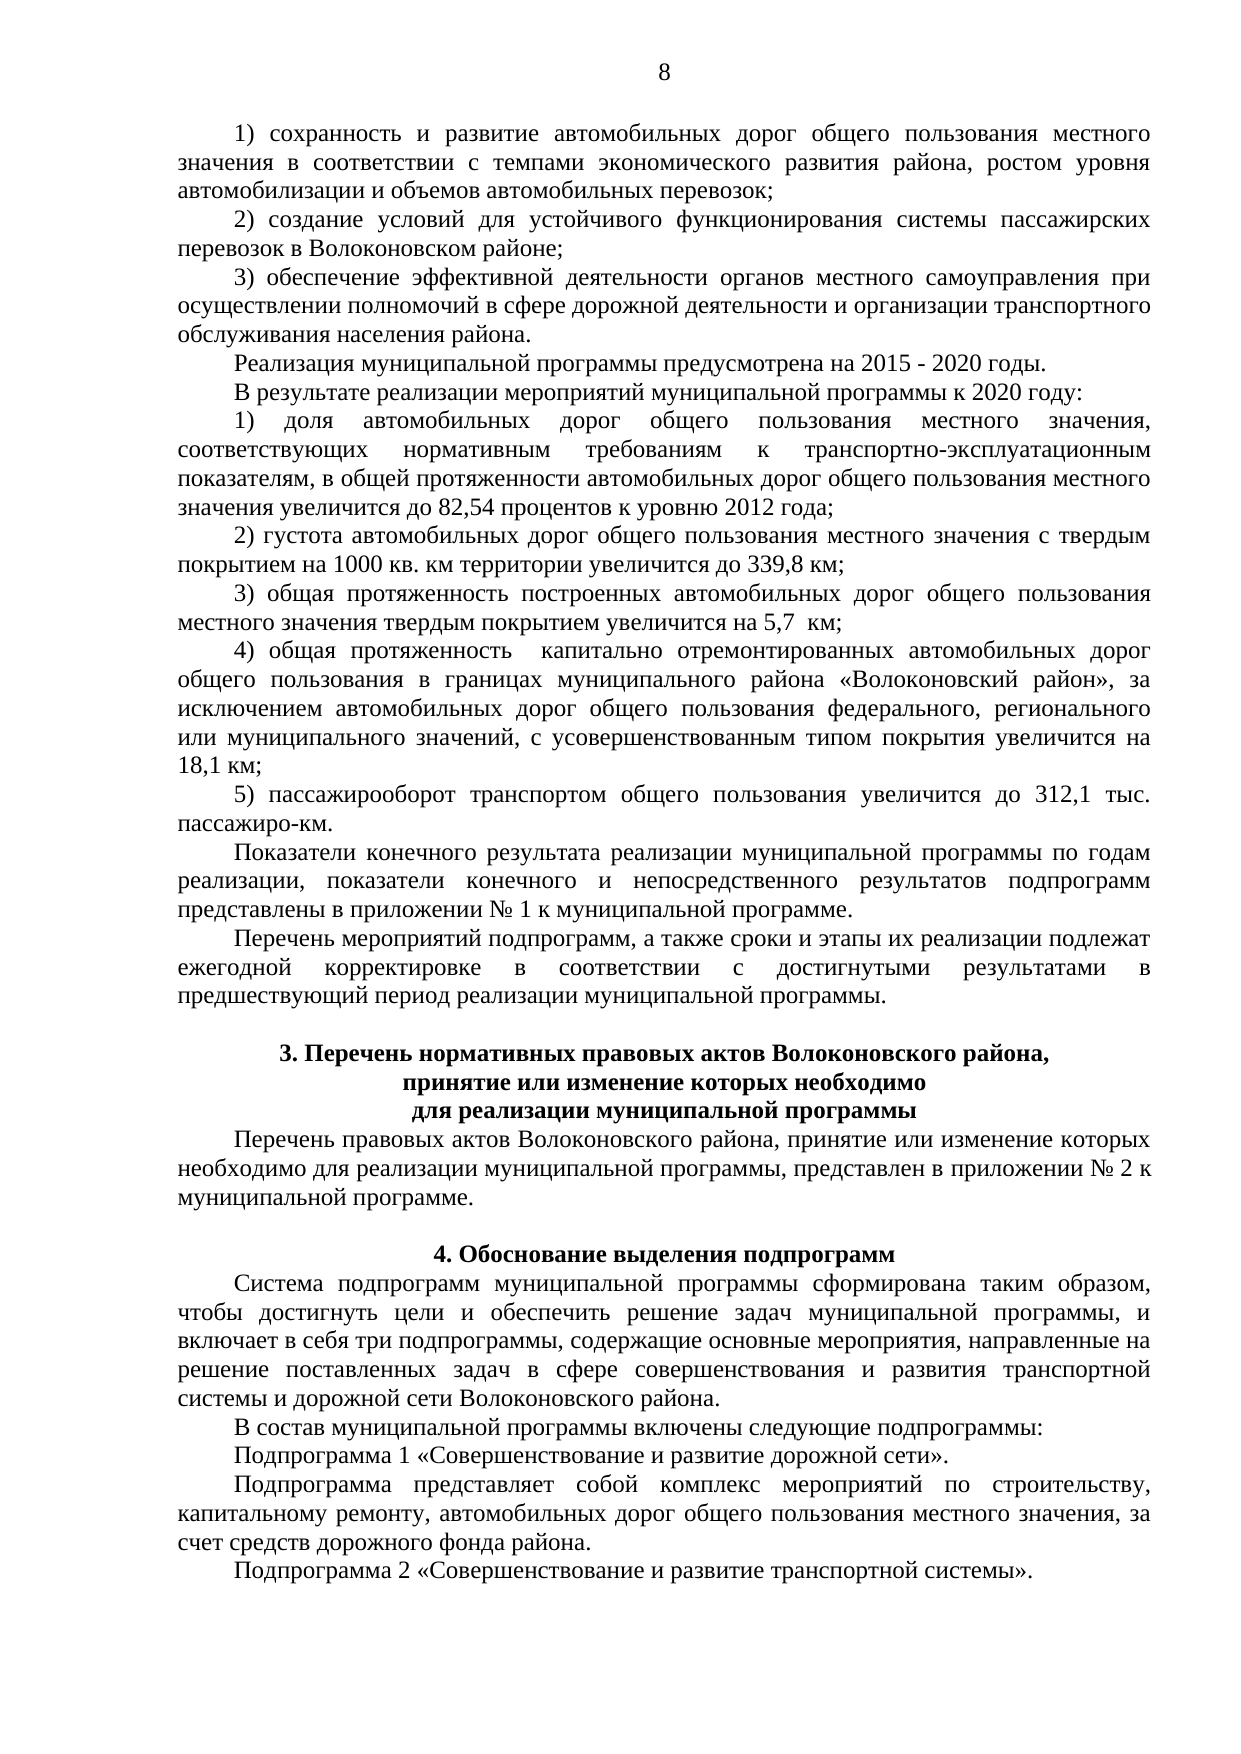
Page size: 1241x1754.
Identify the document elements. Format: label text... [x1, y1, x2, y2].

text Показатели конечного результата реализации муниципальной программы по годам реализации, показатели конечного и непосредственного результатов подпрограмм представлены в приложении № 1 к муниципальной программе. [177, 837, 1152, 923]
text 4) общая протяженность капитально отремонтированных автомобильных дорог общего пользования в границах муниципального района «Волоконовский район», за исключением автомобильных дорог общего пользования федерального, регионального или муниципального значений, с усовершенствованным типом покрытия увеличится на 18,1 км; [177, 636, 1152, 779]
text 1) доля автомобильных дорог общего пользования местного значения, соответствующих нормативным требованиям к транспортно-эксплуатационным показателям, в общей протяженности автомобильных дорог общего пользования местного значения увеличится до 82,54 процентов к уровню 2012 года; [177, 406, 1152, 521]
text 3. Перечень нормативных правовых актов Волоконовского района, [177, 1038, 1152, 1067]
text Реализация муниципальной программы предусмотрена на 2015 - 2020 годы. [177, 348, 1152, 377]
text В состав муниципальной программы включены следующие подпрограммы: [177, 1412, 1152, 1441]
text 5) пассажирооборот транспортом общего пользования увеличится до 312,1 тыс. пассажиро-км. [177, 779, 1152, 837]
text Перечень правовых актов Волоконовского района, принятие или изменение которых необходимо для реализации муниципальной программы, представлен в приложении № 2 к муниципальной программе. [177, 1124, 1152, 1211]
text 2) густота автомобильных дорог общего пользования местного значения с твердым покрытием на 1000 кв. км территории увеличится до 339,8 км; [177, 521, 1152, 578]
text В результате реализации мероприятий муниципальной программы к 2020 году: [177, 377, 1152, 406]
text 3) обеспечение эффективной деятельности органов местного самоуправления при осуществлении полномочий в сфере дорожной деятельности и организации транспортного обслуживания населения района. [177, 262, 1152, 348]
text 1) сохранность и развитие автомобильных дорог общего пользования местного значения в соответствии с темпами экономического развития района, ростом уровня автомобилизации и объемов автомобильных перевозок; [177, 118, 1152, 204]
text Система подпрограмм муниципальной программы сформирована таким образом, чтобы достигнуть цели и обеспечить решение задач муниципальной программы, и включает в себя три подпрограммы, содержащие основные мероприятия, направленные на решение поставленных задач в сфере совершенствования и развития транспортной системы и дорожной сети Волоконовского района. [177, 1268, 1152, 1412]
text Подпрограмма 1 «Совершенствование и развитие дорожной сети». [177, 1441, 1152, 1469]
text Перечень мероприятий подпрограмм, а также сроки и этапы их реализации подлежат ежегодной корректировке в соответствии с достигнутыми результатами в предшествующий период реализации муниципальной программы. [177, 923, 1152, 1009]
text 4. Обоснование выделения подпрограмм [177, 1239, 1152, 1268]
text для реализации муниципальной программы [177, 1096, 1152, 1124]
text Подпрограмма 2 «Совершенствование и развитие транспортной системы». [177, 1556, 1152, 1584]
text принятие или изменение которых необходимо [177, 1067, 1152, 1096]
text Подпрограмма представляет собой комплекс мероприятий по строительству, капитальному ремонту, автомобильных дорог общего пользования местного значения, за счет средств дорожного фонда района. [177, 1469, 1152, 1556]
text 3) общая протяженность построенных автомобильных дорог общего пользования местного значения твердым покрытием увеличится на 5,7 км; [177, 578, 1152, 636]
text 2) создание условий для устойчивого функционирования системы пассажирских перевозок в Волоконовском районе; [177, 204, 1152, 262]
